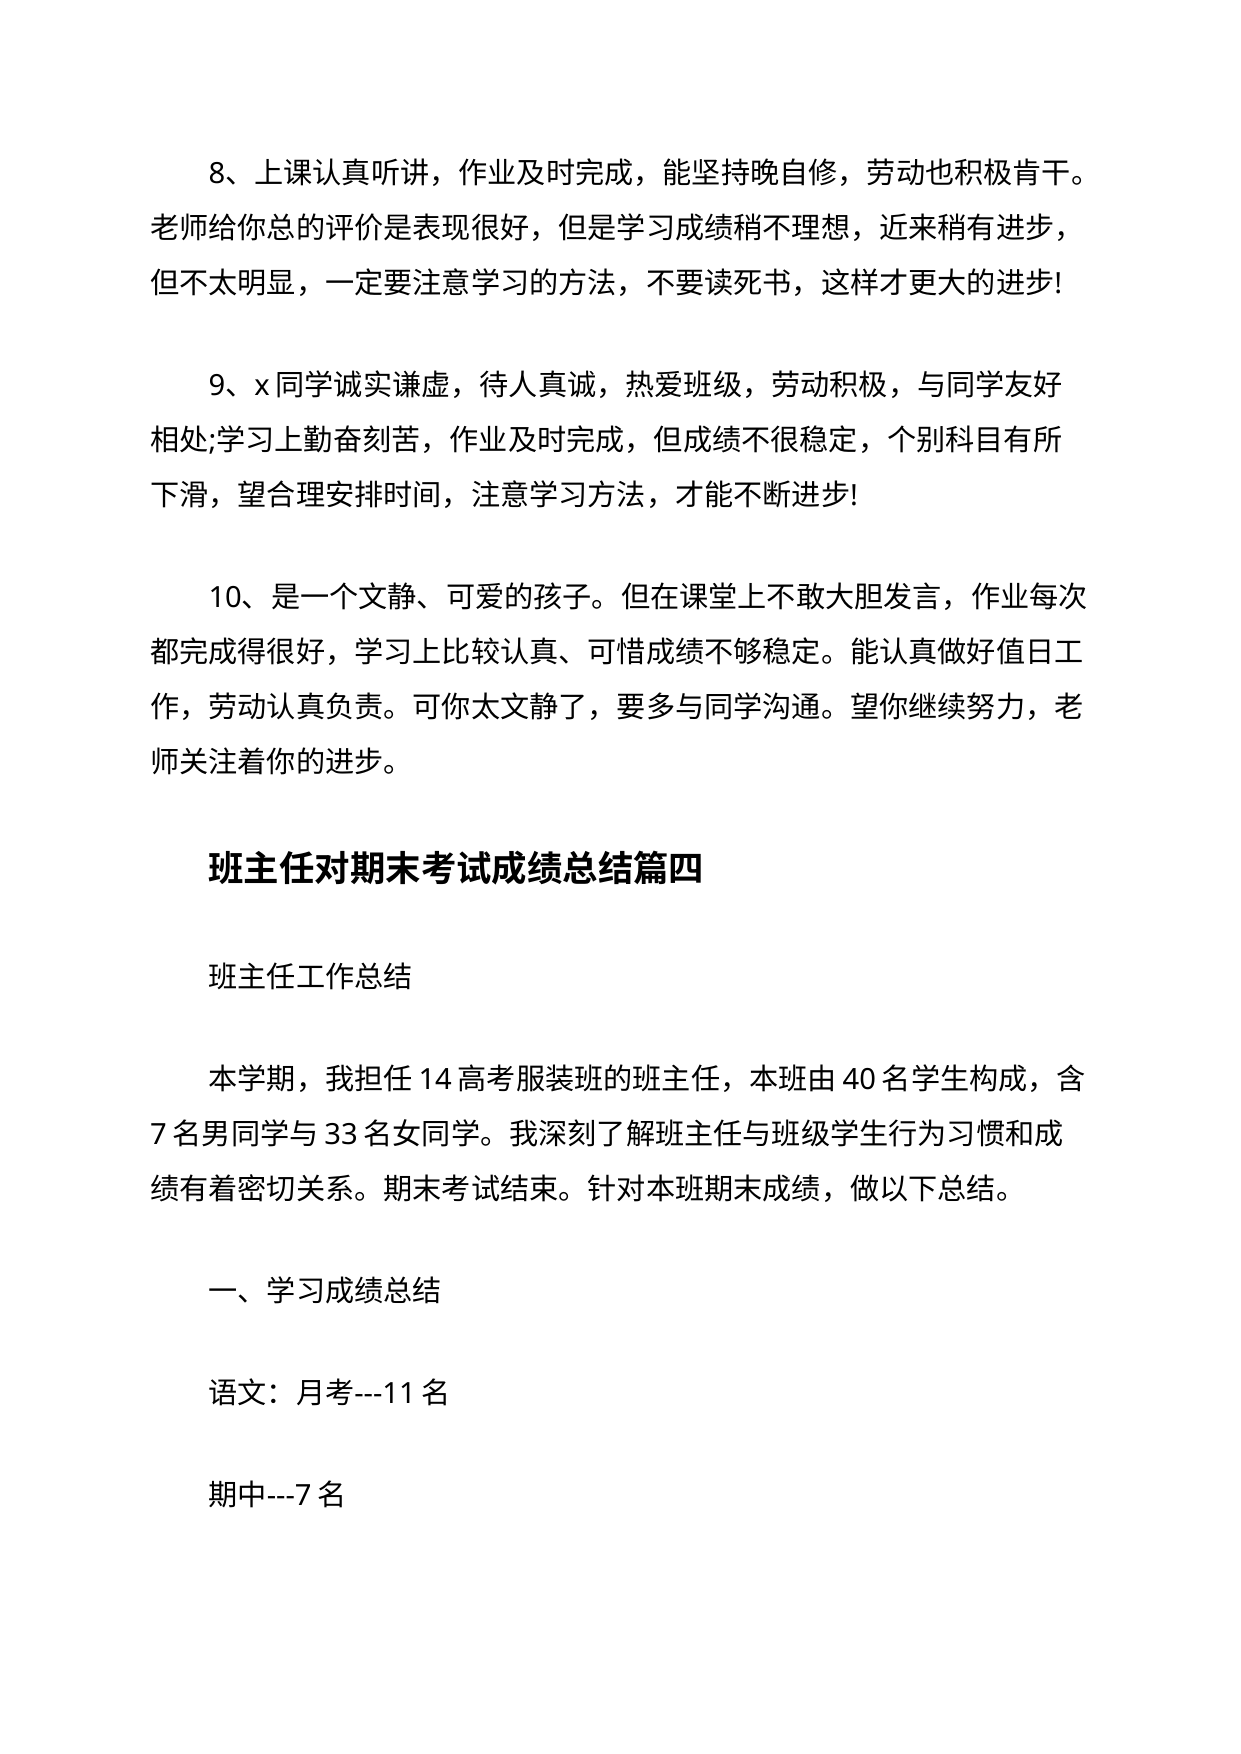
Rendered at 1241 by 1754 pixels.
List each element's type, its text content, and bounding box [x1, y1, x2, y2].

text 一、学习成绩总结 [150, 1267, 1090, 1310]
text 期中---7名 [150, 1471, 1090, 1513]
text 本学期，我担任14高考服装班的班主任，本班由40名学生构成，含7名男同学与33名女同学。我深刻了解班主任与班级学生行为习惯和成绩有着密切关系。期末考试结束。针对本班期末成绩，做以下总结。 [150, 1056, 1090, 1208]
text 8、上课认真听讲，作业及时完成，能坚持晚自修，劳动也积极肯干。老师给你总的评价是表现很好，但是学习成绩稍不理想，近来稍有进步，但不太明显，一定要注意学习的方法，不要读死书，这样才更大的进步! [150, 150, 1090, 302]
text 班主任工作总结 [150, 954, 1090, 996]
text 9、x同学诚实谦虚，待人真诚，热爱班级，劳动积极，与同学友好相处;学习上勤奋刻苦，作业及时完成，但成绩不很稳定，个别科目有所下滑，望合理安排时间，注意学习方法，才能不断进步! [150, 362, 1090, 514]
text 10、是一个文静、可爱的孩子。但在课堂上不敢大胆发言，作业每次都完成得很好，学习上比较认真、可惜成绩不够稳定。能认真做好值日工作，劳动认真负责。可你太文静了，要多与同学沟通。望你继续努力，老师关注着你的进步。 [150, 574, 1090, 781]
text 语文：月考---11名 [150, 1369, 1090, 1412]
text 班主任对期末考试成绩总结篇四 [150, 840, 1090, 892]
